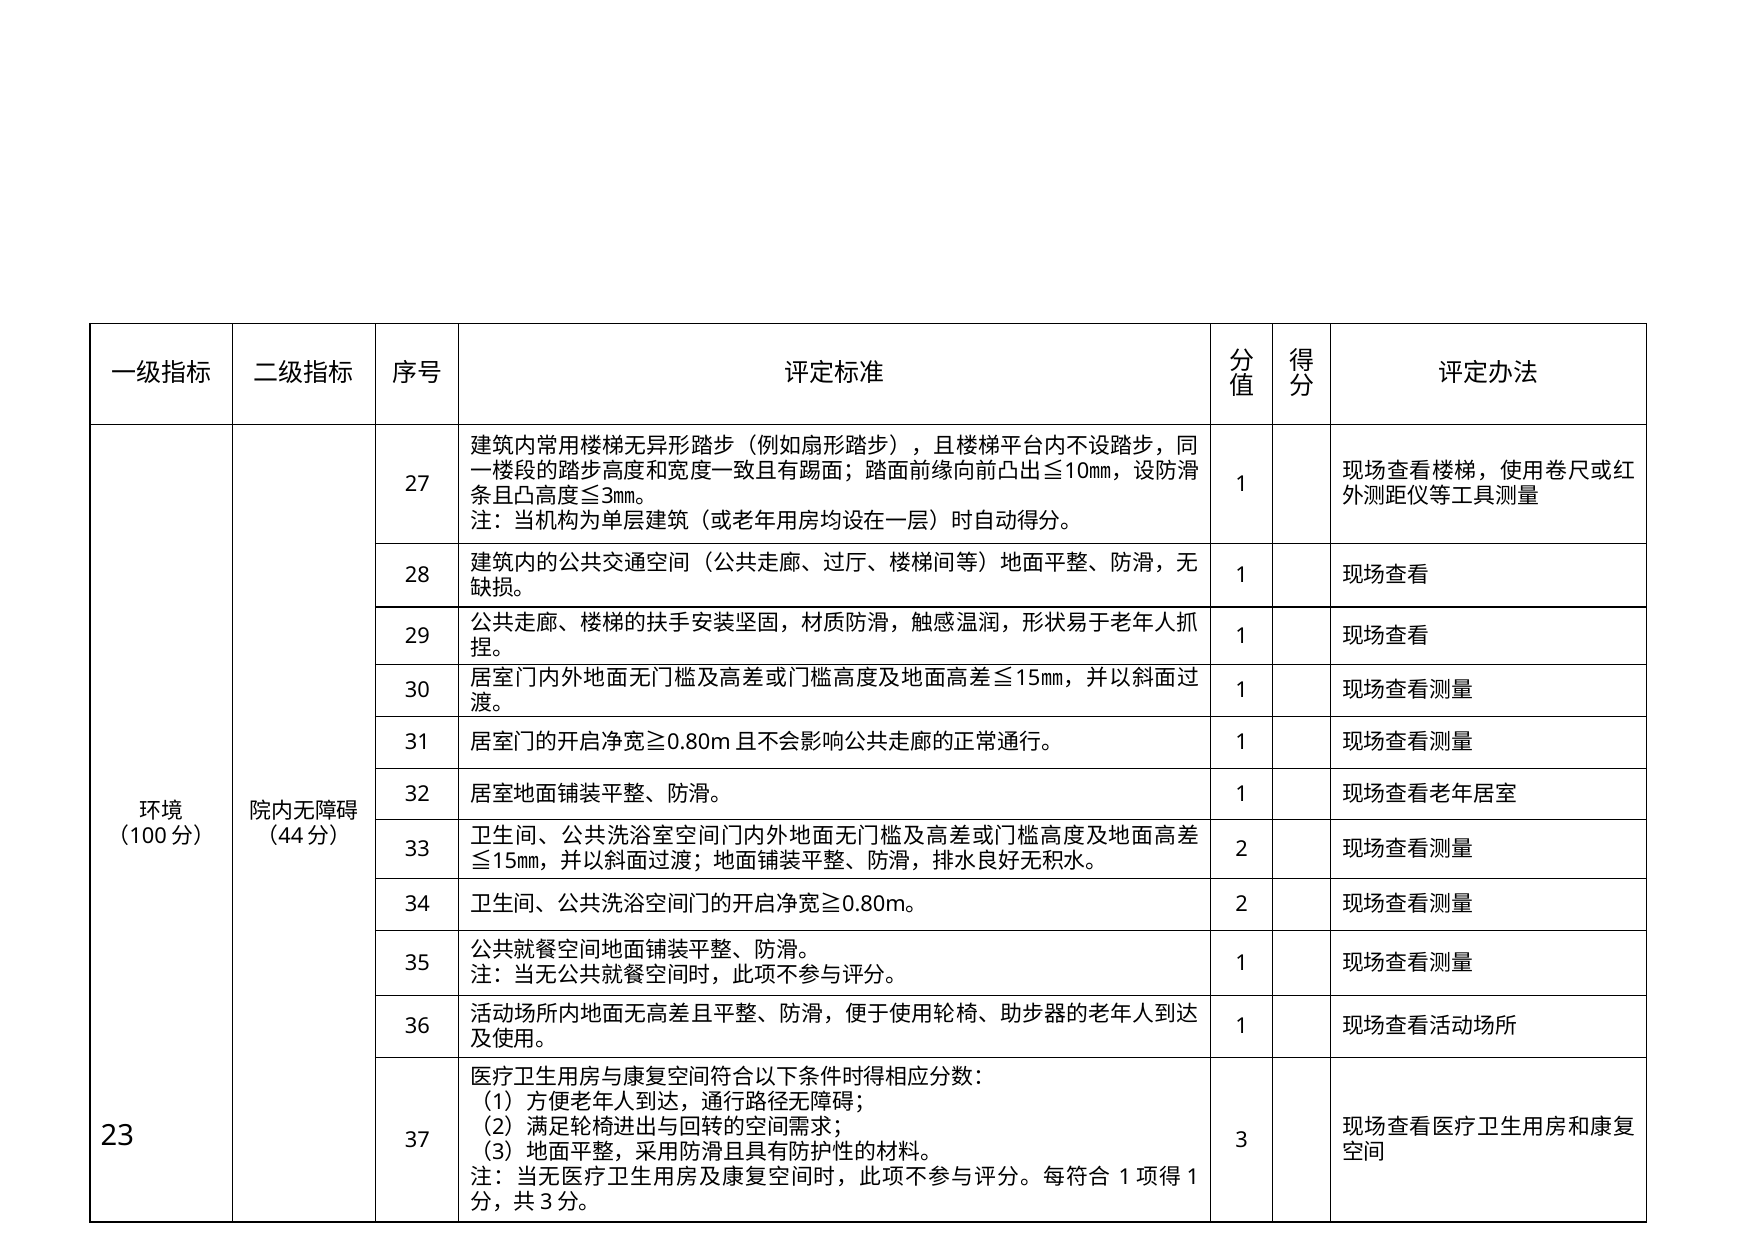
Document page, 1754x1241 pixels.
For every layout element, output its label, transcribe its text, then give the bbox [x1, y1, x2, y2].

table_cell 1 [1211, 425, 1272, 542]
table_cell [1273, 1058, 1330, 1221]
table_cell [1273, 879, 1330, 929]
table_cell 居室地面铺装平整、防滑。 [459, 769, 1210, 819]
table_cell [1273, 608, 1330, 664]
table_cell 医疗卫生用房与康复空间符合以下条件时得相应分数： （1）方便老年人到达，通行路径无障碍； （2）满足轮椅进出与回转的空间需求； （3）地面平整，采用防滑且具有防护性的材料。 注：当无医疗卫生用房及康复空间时，此项不参与评分。每符合1项得1分，共3分。 [459, 1058, 1210, 1221]
table_cell 现场查看测量 [1331, 931, 1646, 994]
table_cell 居室门内外地面无门槛及高差或门槛高度及地面高差≦15㎜，并以斜面过渡。 [459, 665, 1210, 716]
table_cell [1273, 717, 1330, 767]
table_cell 2 [1211, 820, 1272, 878]
table_header 评定办法 [1331, 324, 1646, 424]
table_cell 1 [1211, 717, 1272, 767]
table_cell 30 [376, 665, 458, 716]
table_cell 公共就餐空间地面铺装平整、防滑。 注：当无公共就餐空间时，此项不参与评分。 [459, 931, 1210, 994]
table_cell 35 [376, 931, 458, 994]
table_cell 现场查看医疗卫生用房和康复空间 [1331, 1058, 1646, 1221]
table_cell 1 [1211, 608, 1272, 664]
table_cell 院内无障碍 （44分） [233, 425, 375, 1221]
table_header 一级指标 [91, 324, 232, 424]
table_cell 29 [376, 608, 458, 664]
table_header 序号 [376, 324, 458, 424]
table_cell [1273, 769, 1330, 819]
table_cell 卫生间、公共洗浴室空间门内外地面无门槛及高差或门槛高度及地面高差≦15㎜，并以斜面过渡；地面铺装平整、防滑，排水良好无积水。 [459, 820, 1210, 878]
table_cell 28 [376, 544, 458, 606]
table_cell 27 [376, 425, 458, 542]
table_header 得分 [1273, 324, 1330, 424]
table_cell 居室门的开启净宽≧0.80m且不会影响公共走廊的正常通行。 [459, 717, 1210, 767]
table_header 二级指标 [233, 324, 375, 424]
table_header 评定标准 [459, 324, 1210, 424]
table_cell 33 [376, 820, 458, 878]
table_cell 34 [376, 879, 458, 929]
table_cell [1273, 425, 1330, 542]
table_cell 1 [1211, 544, 1272, 606]
table_cell 1 [1211, 931, 1272, 994]
table_cell [1273, 931, 1330, 994]
table_cell 现场查看 [1331, 544, 1646, 606]
table_cell [1273, 996, 1330, 1057]
table_cell 现场查看测量 [1331, 820, 1646, 878]
table_cell 1 [1211, 665, 1272, 716]
table_cell 现场查看楼梯，使用卷尺或红外测距仪等工具测量 [1331, 425, 1646, 542]
table_cell 3 [1211, 1058, 1272, 1221]
table_cell 现场查看测量 [1331, 879, 1646, 929]
table_cell 卫生间、公共洗浴空间门的开启净宽≧0.80m。 [459, 879, 1210, 929]
table_cell 37 [376, 1058, 458, 1221]
table_cell [1273, 820, 1330, 878]
table_cell 32 [376, 769, 458, 819]
table_cell 公共走廊、楼梯的扶手安装坚固，材质防滑，触感温润，形状易于老年人抓捏。 [459, 608, 1210, 664]
table_cell [1273, 544, 1330, 606]
table_cell 建筑内常用楼梯无异形踏步（例如扇形踏步），且楼梯平台内不设踏步，同一楼段的踏步高度和宽度一致且有踢面；踏面前缘向前凸出≦10㎜，设防滑条且凸高度≦3㎜。 注：当机构为单层建筑（或老年用房均设在一层）时自动得分。 [459, 425, 1210, 542]
table_cell 36 [376, 996, 458, 1057]
table_cell 建筑内的公共交通空间（公共走廊、过厅、楼梯间等）地面平整、防滑，无缺损。 [459, 544, 1210, 606]
table_cell 现场查看老年居室 [1331, 769, 1646, 819]
table_cell 2 [1211, 879, 1272, 929]
table_cell 1 [1211, 769, 1272, 819]
table_header 分值 [1211, 324, 1272, 424]
table_cell 现场查看测量 [1331, 665, 1646, 716]
table_cell 1 [1211, 996, 1272, 1057]
table_cell 现场查看测量 [1331, 717, 1646, 767]
table_cell 活动场所内地面无高差且平整、防滑，便于使用轮椅、助步器的老年人到达及使用。 [459, 996, 1210, 1057]
table_cell [1273, 665, 1330, 716]
table_cell 现场查看活动场所 [1331, 996, 1646, 1057]
table_cell 现场查看 [1331, 608, 1646, 664]
table_cell 31 [376, 717, 458, 767]
table_cell 环境 （100分） [91, 425, 232, 1221]
